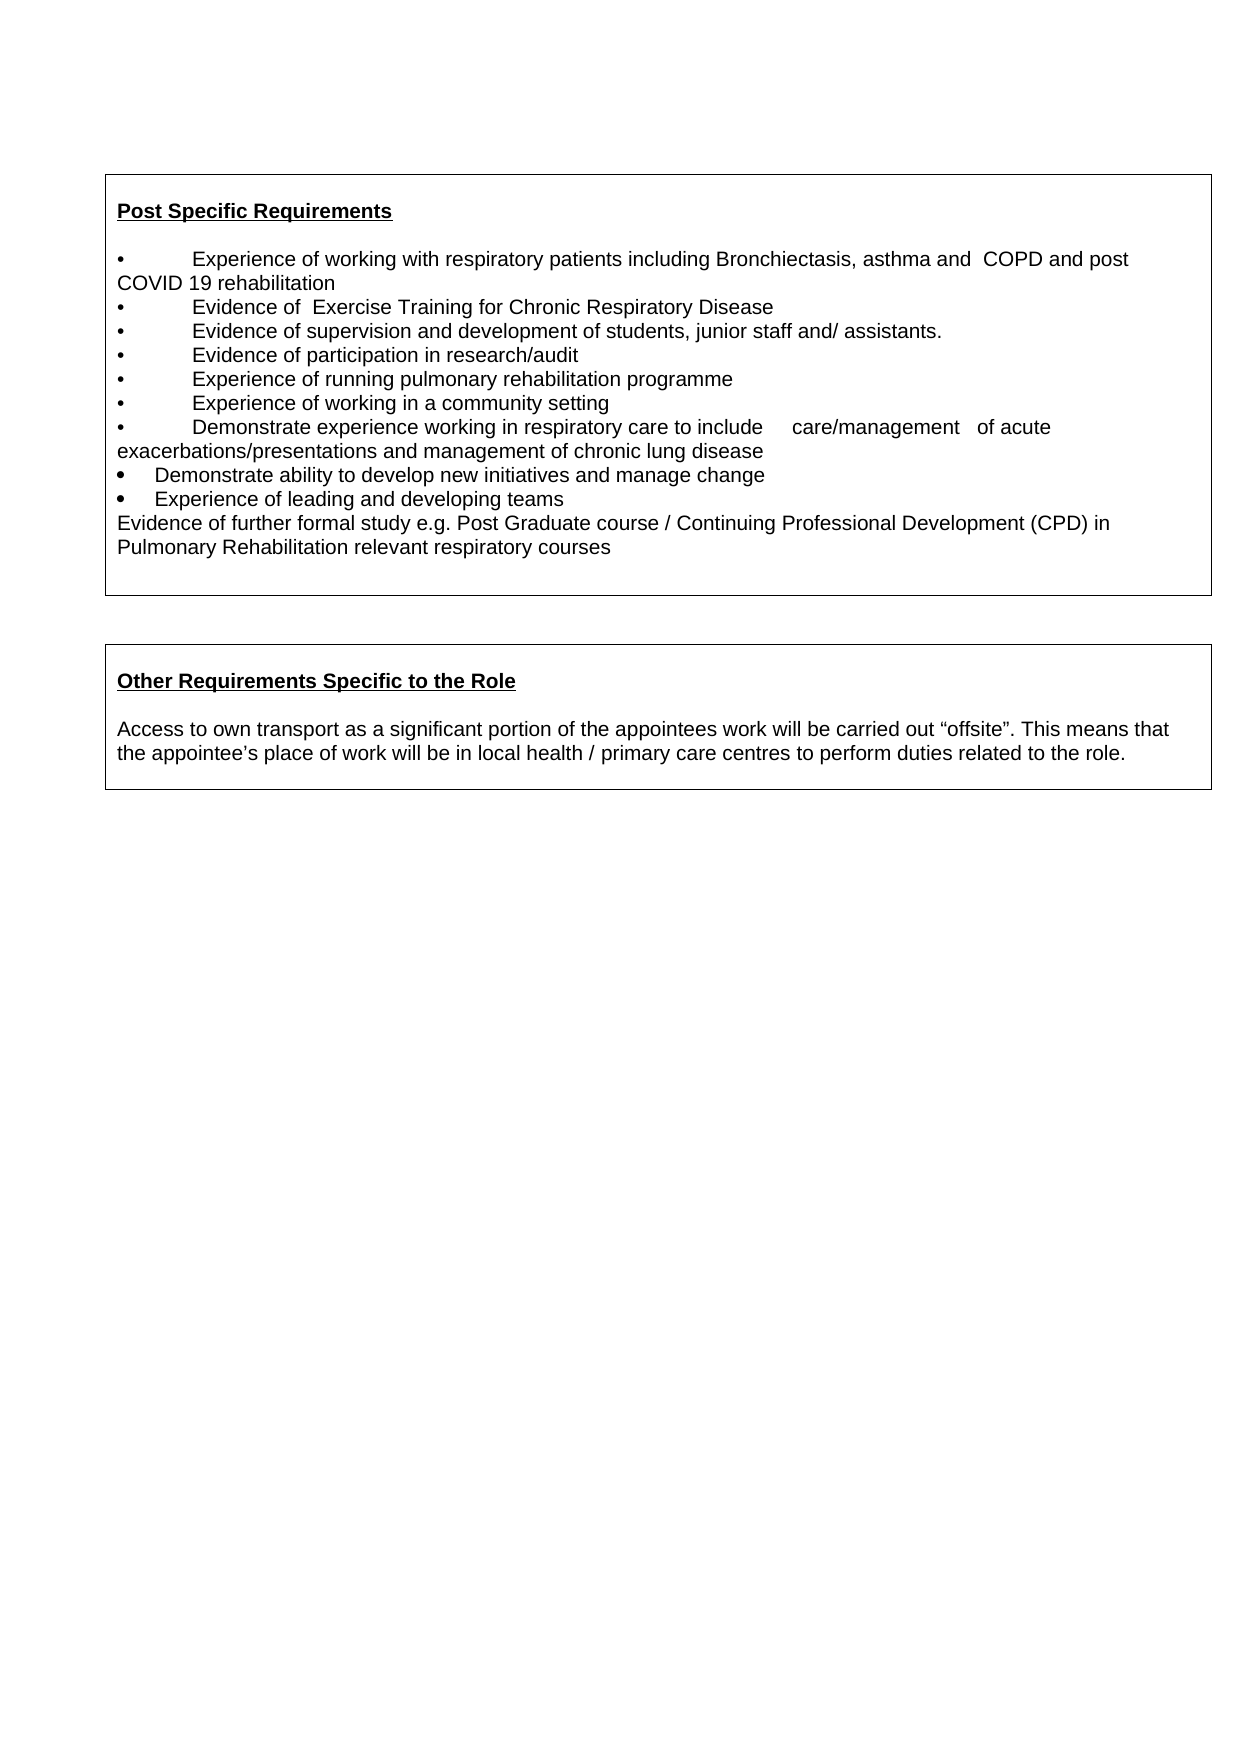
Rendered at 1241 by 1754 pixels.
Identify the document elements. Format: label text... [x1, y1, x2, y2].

table_header Other Requirements Specific to the Role Access to own transport as a significant portion of the appointees work will be carried out “offsite”. This means that the appointee’s place of work will be in local health / primary care centres to perform duties related to the role. [106, 645, 1211, 789]
table_header Post Specific Requirements • Experience of working with respiratory patients including Bronchiectasis, asthma and COPD and post COVID 19 rehabilitation • Evidence of Exercise Training for Chronic Respiratory Disease • Evidence of supervision and development of students, junior staff and/ assistants. • Evidence of participation in research/audit • Experience of running pulmonary rehabilitation programme • Experience of working in a community setting • Demonstrate experience working in respiratory care to include care/management of acute exacerbations/presentations and management of chronic lung disease Demonstrate ability to develop new initiatives and manage change Experience of leading and developing teams Evidence of further formal study e.g. Post Graduate course / Continuing Professional Development (CPD) in Pulmonary Rehabilitation relevant respiratory courses [106, 175, 1211, 595]
